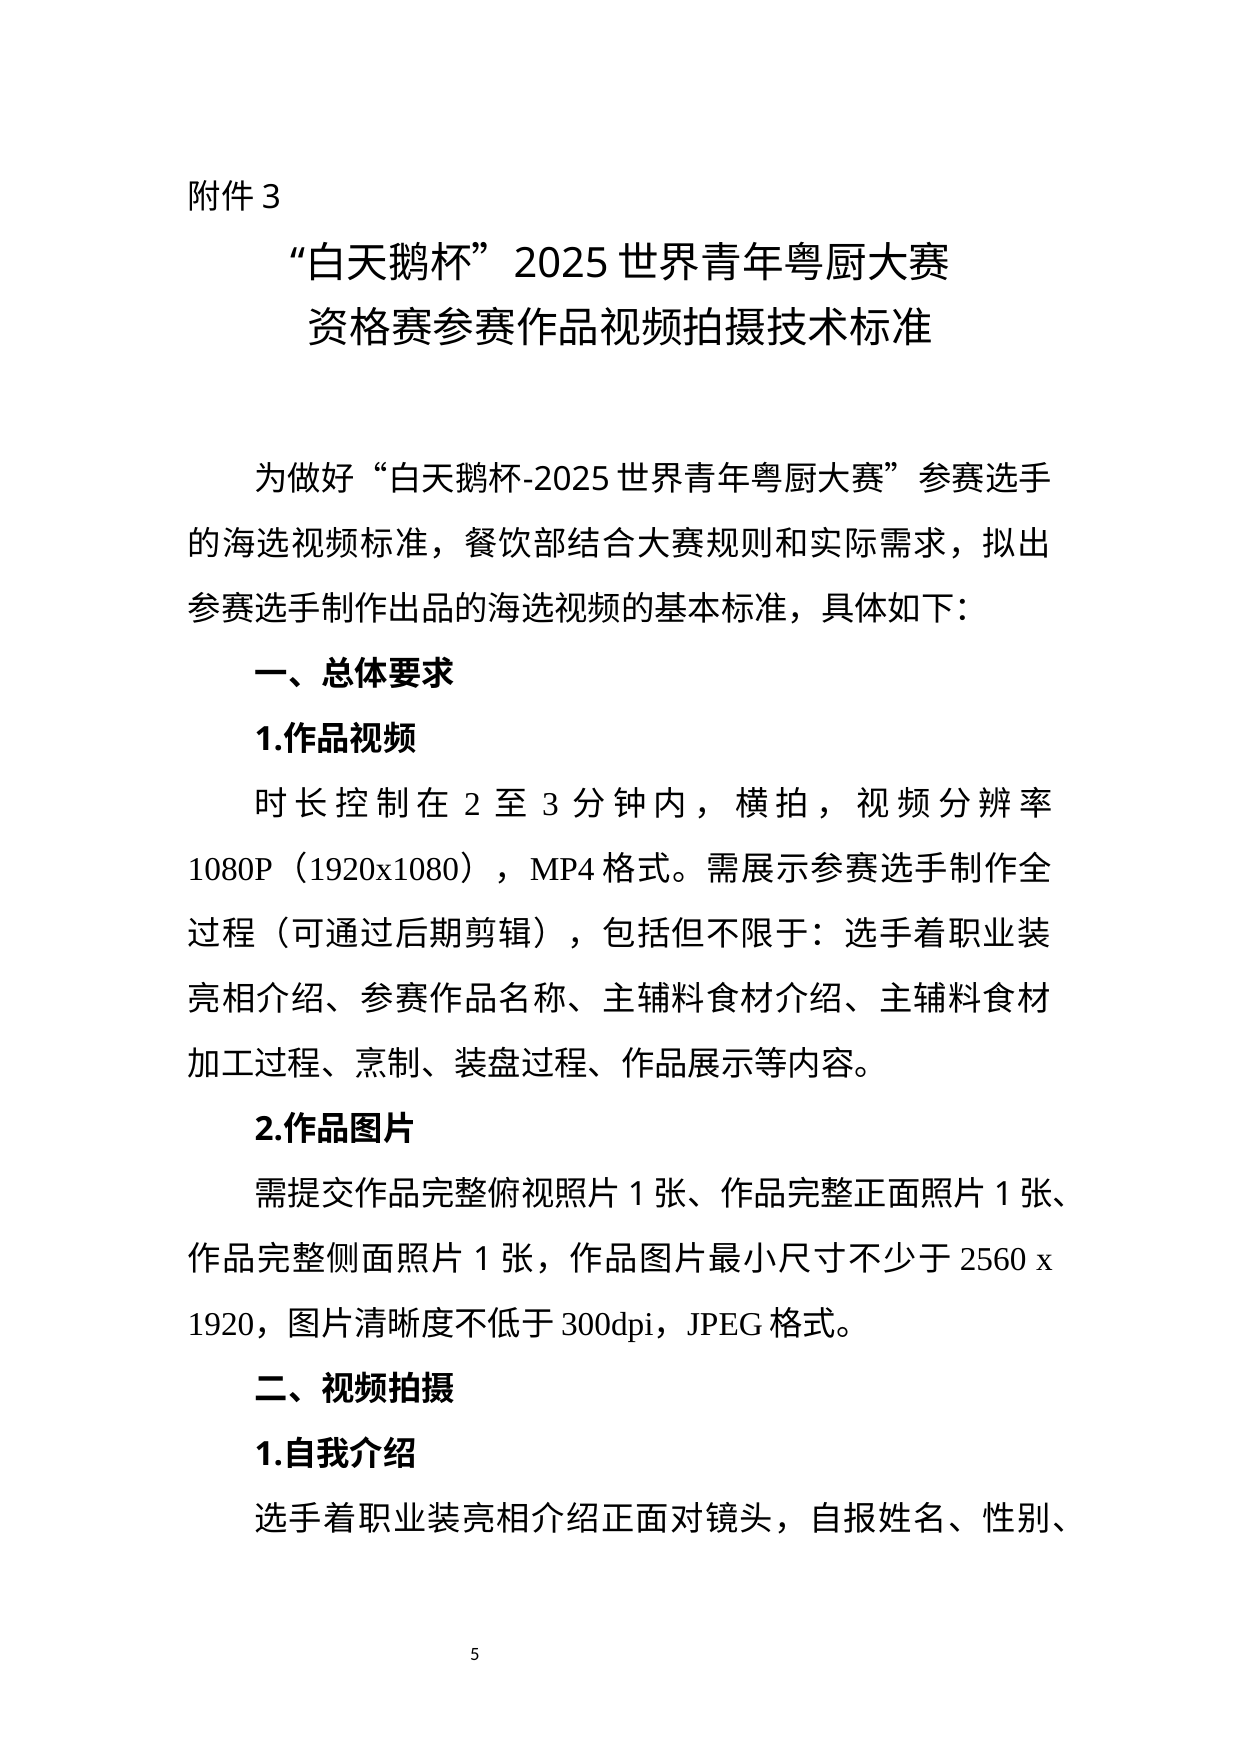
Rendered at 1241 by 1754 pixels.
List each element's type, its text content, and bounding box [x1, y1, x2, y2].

text “白天鹅杯”2025世界青年粤厨大赛 [187, 227, 1053, 292]
text 资格赛参赛作品视频拍摄技术标准 [187, 292, 1053, 357]
list 1.自我介绍 [187, 1418, 1053, 1483]
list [187, 1483, 1053, 1548]
text 附件3 [187, 162, 1053, 227]
list 二、视频拍摄 [187, 1353, 1053, 1418]
text 为做好“白天鹅杯-2025世界青年粤厨大赛”参赛选手的海选视频标准，餐饮部结合大赛规则和实际需求，拟出参赛选手制作出品的海选视频的基本标准，具体如下： [187, 443, 1053, 638]
list 1.作品视频 [187, 703, 1053, 768]
list 时长控制在2至3分钟内，横拍，视频分辨率1080P（1920x1080），MP4格式。需展示参赛选手制作全过程（可通过后期剪辑），包括但不限于：选手着职业装亮相介绍、参赛作品名称、主辅料食材介绍、主辅料食材加工过程、烹制、装盘过程、作品展示等内容。 [187, 768, 1053, 1093]
list 一、总体要求 [187, 638, 1053, 703]
list 需提交作品完整俯视照片1张、作品完整正面照片1张、作品完整侧面照片1张，作品图片最小尺寸不少于2560 x 1920，图片清晰度不低于300dpi，JPEG格式。 [187, 1158, 1053, 1353]
list 2.作品图片 [187, 1093, 1053, 1158]
